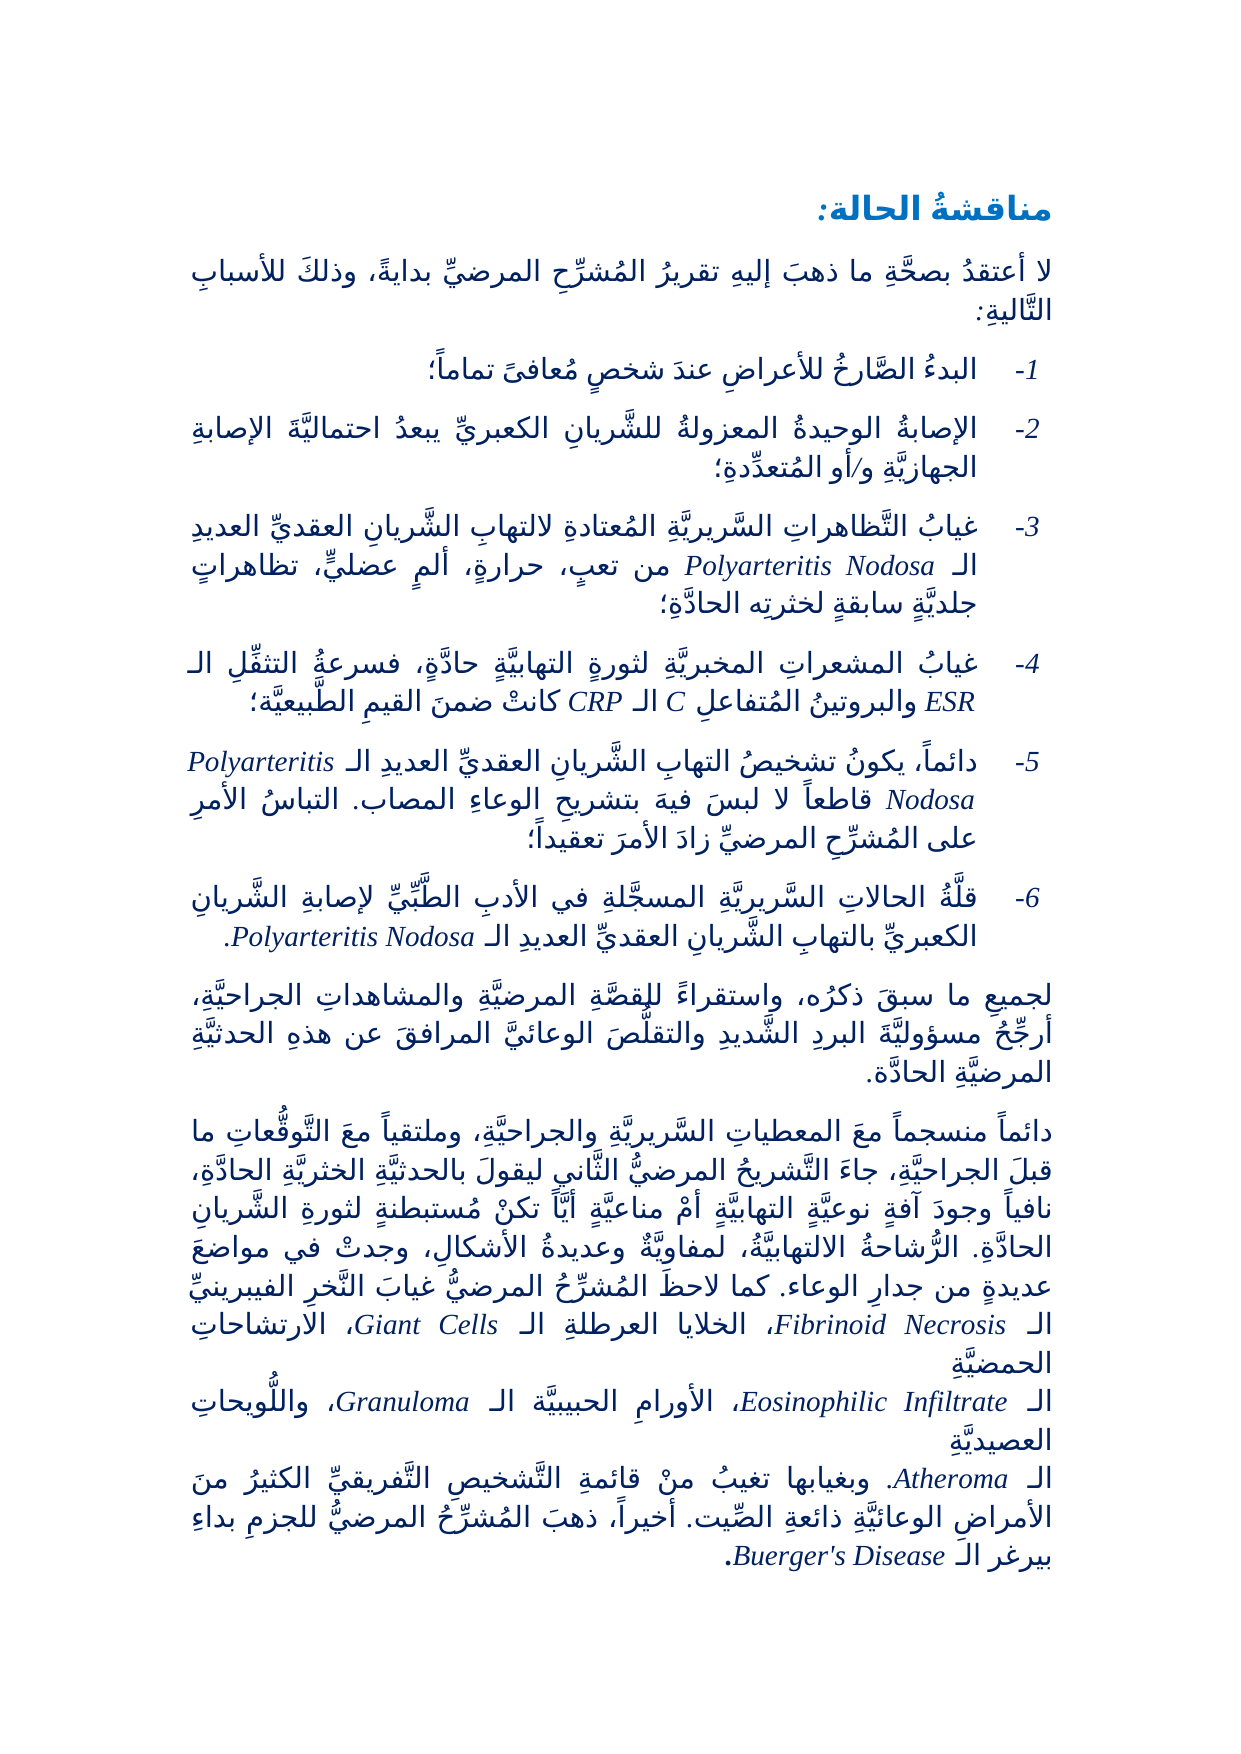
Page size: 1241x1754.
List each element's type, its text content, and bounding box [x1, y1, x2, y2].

list غيابُ المشعراتِ المخبريَّةِ لثورةٍ التهابيَّةٍ حادَّةٍ، فسرعةُ التثفِّلِ الـ ESR والبروتينُ المُتفاعلِ C الـ CRP كانتْ ضمنَ القيمِ الطَّبيعيَّة؛ [187, 699, 1015, 771]
list غيابُ التَّظاهراتِ السَّريريَّةِ المُعتادةِ لالتهابِ الشَّريانِ العقديِّ العديدِ الـ Polyarteritis Nodosa من تعبٍ، حرارةٍ، ألمٍ عضليٍّ، تظاهراتٍ جلديَّةٍ سابقةٍ لخثرتِه الحادَّةِ؛ [187, 563, 1015, 673]
text لجميعِ ما سبقَ ذكرُه، واستقراءً للقصَّةِ المرضيَّةِ والمشاهداتِ الجراحيَّةِ، أرجِّحُ مسؤوليَّةَ البردِ الشَّديدِ والتقلُّصَ الوعائيَّ المرافقَ عن هذهِ الحدثيَّةِ المرضيَّةِ الحادَّة. [187, 1032, 1053, 1142]
list دائماً، يكونُ تشخيصُ التهابِ الشَّريانِ العقديِّ العديدِ الـ Polyarteritis Nodosa قاطعاً لا لبسَ فيهَ بتشريحِ الوعاءِ المصاب. التباسُ الأمرِ على المُشرِّحِ المرضيِّ زادَ الأمرَ تعقيداً؛ [187, 797, 1015, 908]
text مناقشةُ الحالة: [187, 203, 1053, 281]
list قلَّةُ الحالاتِ السَّريريَّةِ المسجَّلةِ في الأدبِ الطَّبِّيِّ لإصابةِ الشَّريانِ الكعبريِّ بالتهابِ الشَّريانِ العقديِّ العديدِ الـ Polyarteritis Nodosa. [187, 934, 1015, 1006]
text دائماً منسجماً معَ المعطياتِ السَّريريَّةِ والجراحيَّةِ، وملتقياً معَ التَّوقُّعاتِ ما قبلَ الجراحيَّةِ، جاءَ التَّشريحُ المرضيُّ الثَّاني ليقولَ بالحدثيَّةِ الخثريَّةِ الحادَّةِ، نافياً وجودَ آفةٍ نوعيَّةٍ التهابيَّةٍ أمْ مناعيَّةٍ أيَّاً تكنْ مُستبطنةٍ لثورةِ الشَّريانِ الحادَّةِ. الرُّشاحةُ الالتهابيَّةُ، لمفاويَّةٌ وعديدةُ الأشكالِ، وجدتْ في مواضعَ عديدةٍ من جدارِ الوعاء. كما لاحظَ المُشرِّحُ المرضيُّ غيابَ النَّخرِ الفيبرينيِّ الـ Fibrinoid Necrosis، الخلايا العرطلةِ الـ Giant Cells، الارتشاحاتِ الحمضيَّةِ الـ Eosinophilic Infiltrate، الأورامِ الحبيبيَّة الـ Granuloma، واللُّويحاتِ العصيديَّةِ الـ Atheroma. وبغيابها تغيبُ منْ قائمةِ التَّشخيصِ التَّفريقيِّ الكثيرُ منَ الأمراضِ الوعائيَّةِ ذائعةِ الصِّيت. أخيراً، ذهبَ المُشرِّحُ المرضيُّ للجزمِ بداءِ بيرغر الـ Buerger's Disease. [187, 1168, 1053, 1548]
text لا أعتقدُ بصحَّةِ ما ذهبَ إليهِ تقريرُ المُشرِّحِ المرضيِّ بدايةً، وذلكَ للأسبابِ التَّاليةِ: [187, 308, 1053, 380]
list الإصابةُ الوحيدةُ المعزولةُ للشَّريانِ الكعبريِّ يبعدُ احتماليَّةَ الإصابةِ الجهازيَّةِ و/أو المُتعدِّدةِ؛ [187, 465, 1015, 537]
list البدءُ الصَّارخُ للأعراضِ عندَ شخصٍ مُعافىً تماماً؛ [187, 406, 1015, 439]
